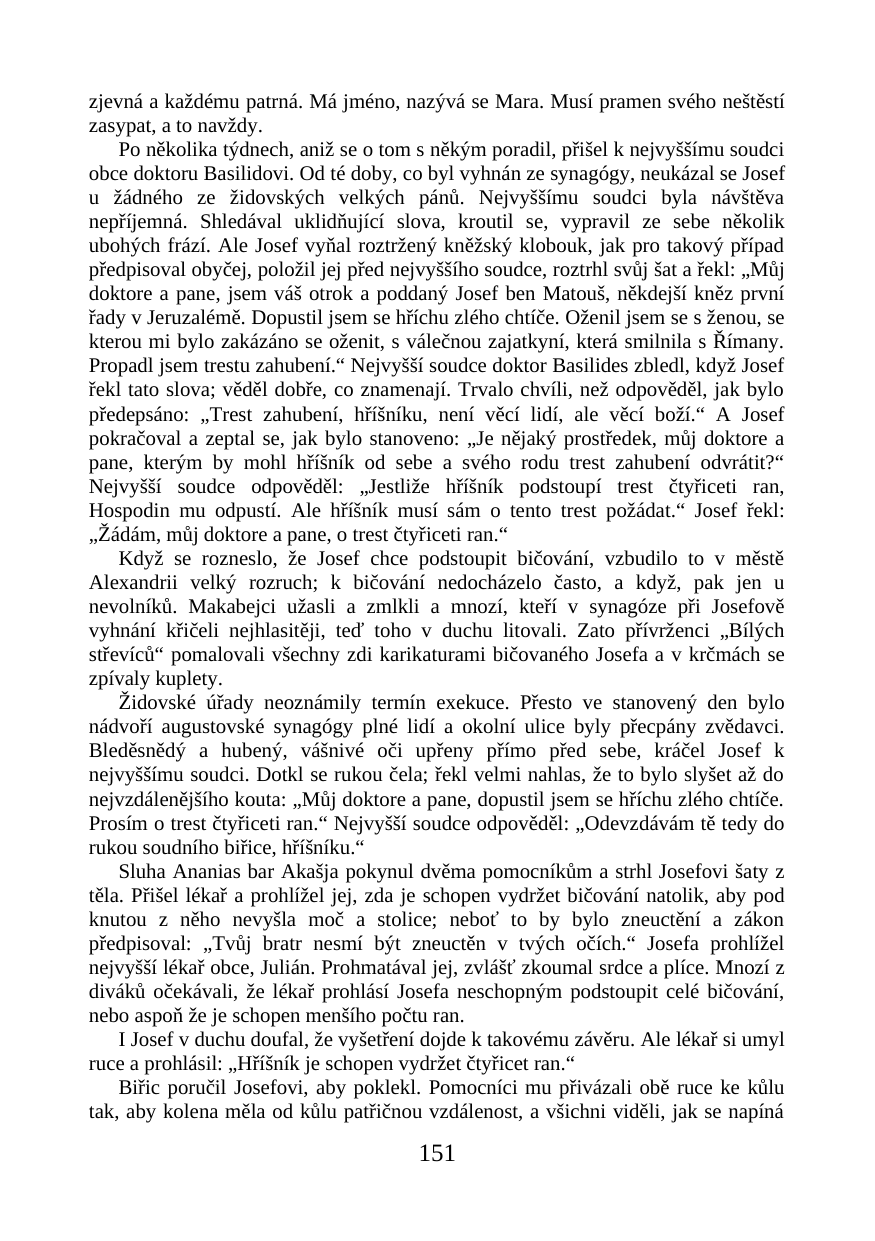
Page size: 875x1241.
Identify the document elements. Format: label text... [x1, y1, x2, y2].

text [89, 89, 785, 137]
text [89, 1075, 785, 1123]
text Po několika týdnech, aniž se o tom s někým poradil, přišel k nejvyššímu soudci obce doktoru Basilidovi. Od té doby, co byl vyhnán ze synagógy, neukázal se Josef u žádného ze židovských velkých pánů. Nejvyššímu soudci byla návštěva nepříjemná. Shledával uklidňující slova, kroutil se, vypravil ze sebe několik ubohých frází. Ale Josef vyňal roztržený kněžský klobouk, jak pro takový případ předpisoval obyčej, položil jej před nejvyššího soudce, roztrhl svůj šat a řekl: „Můj doktore a pane, jsem váš otrok a poddaný Josef ben Matouš, někdejší kněz první řady v Jeruzalémě. Dopustil jsem se hříchu zlého chtíče. Oženil jsem se s ženou, se kterou mi bylo zakázáno se oženit, s válečnou zajatkyní, která smilnila s Římany. Propadl jsem trestu zahubení.“ Nejvyšší soudce doktor Basilides zbledl, když Josef řekl tato slova; věděl dobře, co znamenají. Trvalo chvíli, než odpověděl, jak bylo předepsáno: „Trest zahubení, hříšníku, není věcí lidí, ale věcí boží.“ A Josef pokračoval a zeptal se, jak bylo stanoveno: „Je nějaký prostředek, můj doktore a pane, kterým by mohl hříšník od sebe a svého rodu trest zahubení odvrátit?“ Nejvyšší soudce odpověděl: „Jestliže hříšník podstoupí trest čtyřiceti ran, Hospodin mu odpustí. Ale hříšník musí sám o tento trest požádat.“ Josef řekl: „Žádám, můj doktore a pane, o trest čtyřiceti ran.“ [89, 137, 785, 546]
text Židovské úřady neoznámily termín exekuce. Přesto ve stanovený den bylo nádvoří augustovské synagógy plné lidí a okolní ulice byly přecpány zvědavci. Bleděsnědý a hubený, vášnivé oči upřeny přímo před sebe, kráčel Josef k nejvyššímu soudci. Dotkl se rukou čela; řekl velmi nahlas, že to bylo slyšet až do nejvzdálenějšího kouta: „Můj doktore a pane, dopustil jsem se hříchu zlého chtíče. Prosím o trest čtyřiceti ran.“ Nejvyšší soudce odpověděl: „Odevzdávám tě tedy do rukou soudního biřice, hříšníku.“ [89, 690, 785, 859]
text Sluha Ananias bar Akašja pokynul dvěma pomocníkům a strhl Josefovi šaty z těla. Přišel lékař a prohlížel jej, zda je schopen vydržet bičování natolik, aby pod knutou z něho nevyšla moč a stolice; neboť to by bylo zneuctění a zákon předpisoval: „Tvůj bratr nesmí být zneuctěn v tvých očích.“ Josefa prohlížel nejvyšší lékař obce, Julián. Prohmatával jej, zvlášť zkoumal srdce a plíce. Mnozí z diváků očekávali, že lékař prohlásí Josefa neschopným podstoupit celé bičování, nebo aspoň že je schopen menšího počtu ran. [89, 859, 785, 1027]
text Když se rozneslo, že Josef chce podstoupit bičování, vzbudilo to v městě Alexandrii velký rozruch; k bičování nedocházelo často, a když, pak jen u nevolníků. Makabejci užasli a zmlkli a mnozí, kteří v synagóze při Josefově vyhnání křičeli nejhlasitěji, teď toho v duchu litovali. Zato přívrženci „Bílých střevíců“ pomalovali všechny zdi karikaturami bičovaného Josefa a v krčmách se zpívaly kuplety. [89, 546, 785, 690]
text I Josef v duchu doufal, že vyšetření dojde k takovému závěru. Ale lékař si umyl ruce a prohlásil: „Hříšník je schopen vydržet čtyřicet ran.“ [89, 1027, 785, 1075]
